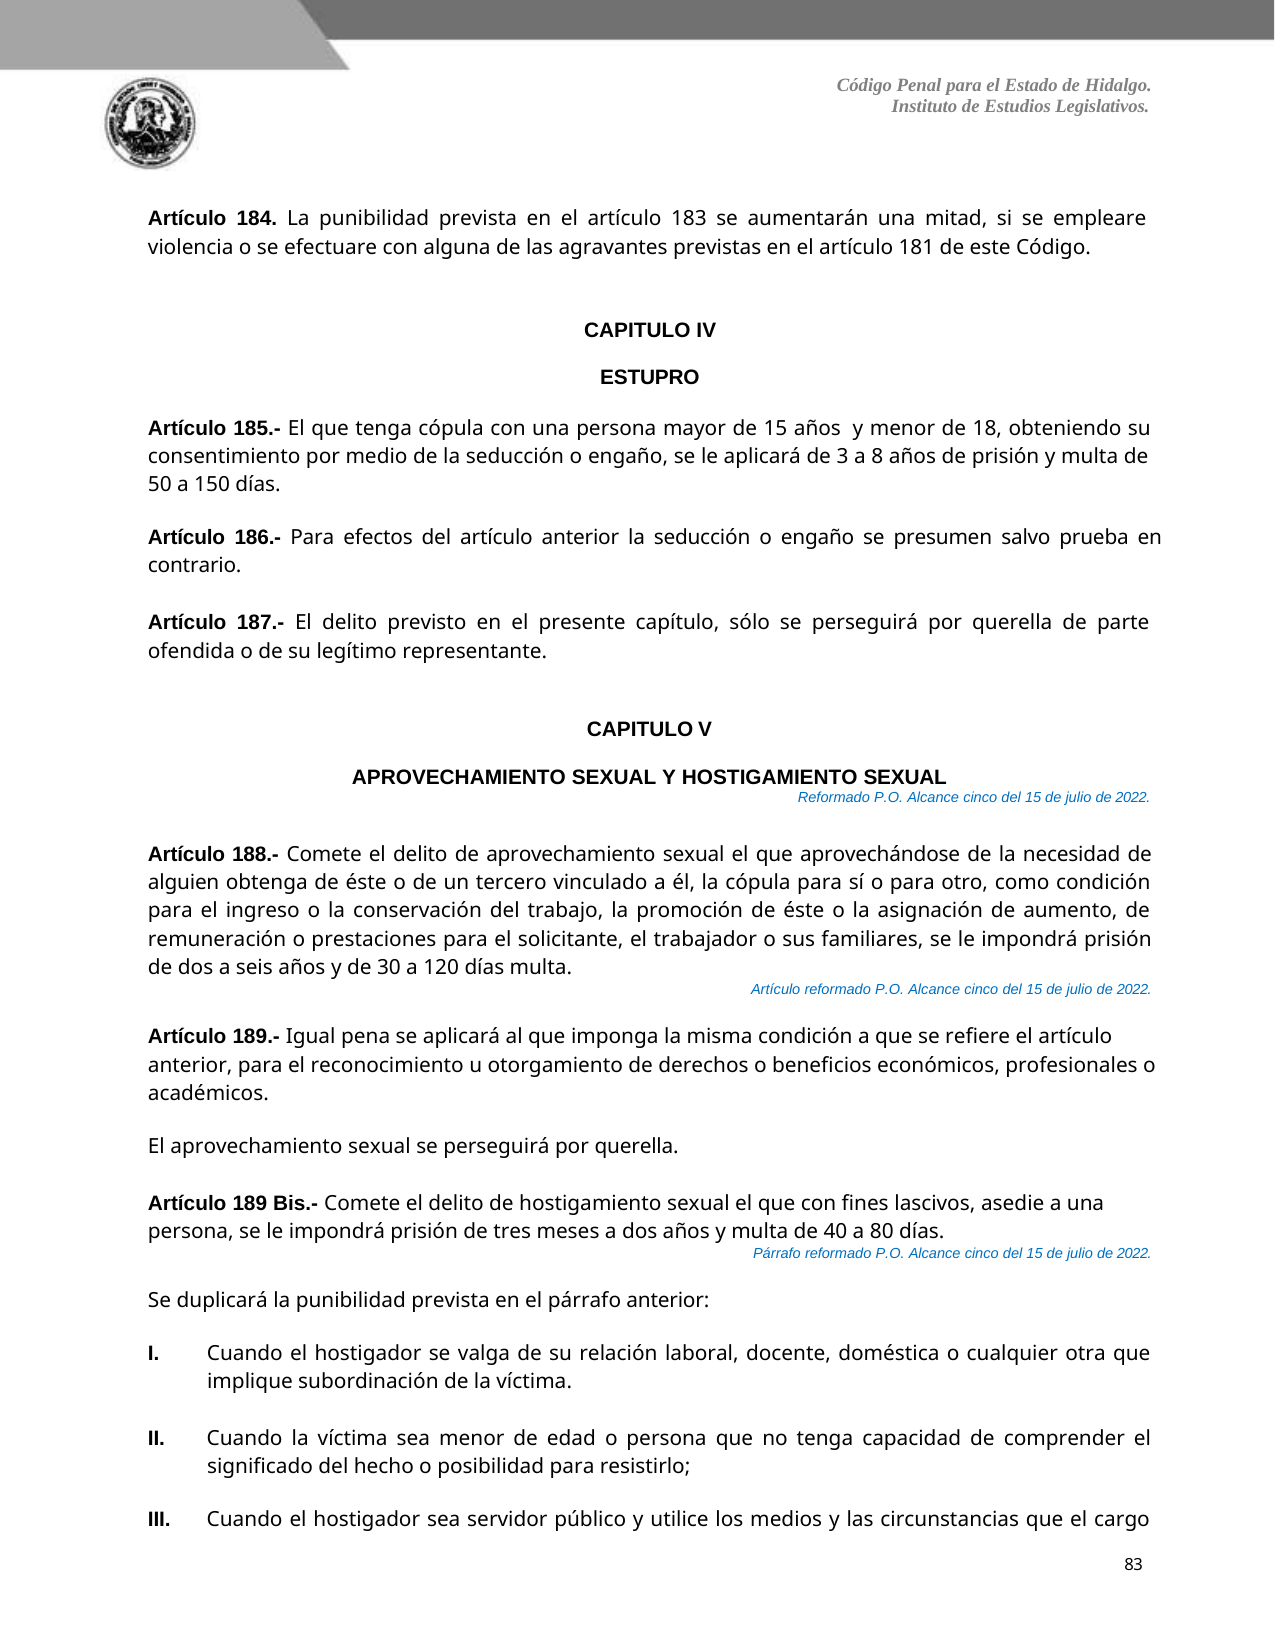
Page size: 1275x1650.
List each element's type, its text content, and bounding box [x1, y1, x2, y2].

text Artículo 188.- Comete el delito de aprovechamiento sexual el que aprovechándose de la necesidad de alguien obtenga de éste o de un tercero vinculado a él, la cópula para sí o para otro, como condición para el ingreso o la conservación del trabajo, la promoción de éste o la asignación de aumento, de remuneración o prestaciones para el solicitante, el trabajador o sus familiares, se le impondrá prisión de dos a seis años y de 30 a 120 días multa. [148, 839, 1152, 981]
text Reformado P.O. Alcance cinco del 15 de julio de 2022. [798, 788, 1162, 805]
text El aprovechamiento sexual se perseguirá por querella. [148, 1131, 1162, 1159]
text APROVECHAMIENTO SEXUAL Y HOSTIGAMIENTO SEXUAL [145, 764, 1154, 788]
list Cuando el hostigador se valga de su relación laboral, docente, doméstica o cualquier otra que implique subordinación de la víctima. [148, 1338, 1151, 1394]
text Artículo 185.- El que tenga cópula con una persona mayor de 15 años y menor de 18, obteniendo su consentimiento por medio de la seducción o engaño, se le aplicará de 3 a 8 años de prisión y multa de 50 a 150 días. [148, 413, 1151, 498]
list Cuando la víctima sea menor de edad o persona que no tenga capacidad de comprender el significado del hecho o posibilidad para resistirlo; [148, 1423, 1151, 1480]
text Artículo 186.- Para efectos del artículo anterior la seducción o engaño se presumen salvo prueba en contrario. [148, 522, 1162, 579]
text Párrafo reformado P.O. Alcance cinco del 15 de julio de 2022. [112, 1245, 1152, 1262]
text CAPITULO IV ESTUPRO [554, 317, 746, 389]
text Se duplicará la punibilidad prevista en el párrafo anterior: [148, 1286, 1162, 1314]
text Artículo 184. La punibilidad prevista en el artículo 183 se aumentarán una mitad, si se empleare violencia o se efectuare con alguna de las agravantes previstas en el artículo 181 de este Código. [148, 203, 1146, 260]
text CAPITULO V [422, 716, 877, 740]
text Artículo reformado P.O. Alcance cinco del 15 de julio de 2022. [112, 981, 1152, 998]
picture [0, 0, 1275, 171]
text Artículo 187.- El delito previsto en el presente capítulo, sólo se perseguirá por querella de parte ofendida o de su legítimo representante. [148, 607, 1151, 664]
text Artículo 189.- Igual pena se aplicará al que imponga la misma condición a que se refiere el artículo anterior, para el reconocimiento u otorgamiento de derechos o beneficios económicos, profesionales o académicos. [148, 1022, 1162, 1107]
text Artículo 189 Bis.- Comete el delito de hostigamiento sexual el que con fines lascivos, asedie a una persona, se le impondrá prisión de tres meses a dos años y multa de 40 a 80 días. [148, 1188, 1162, 1245]
